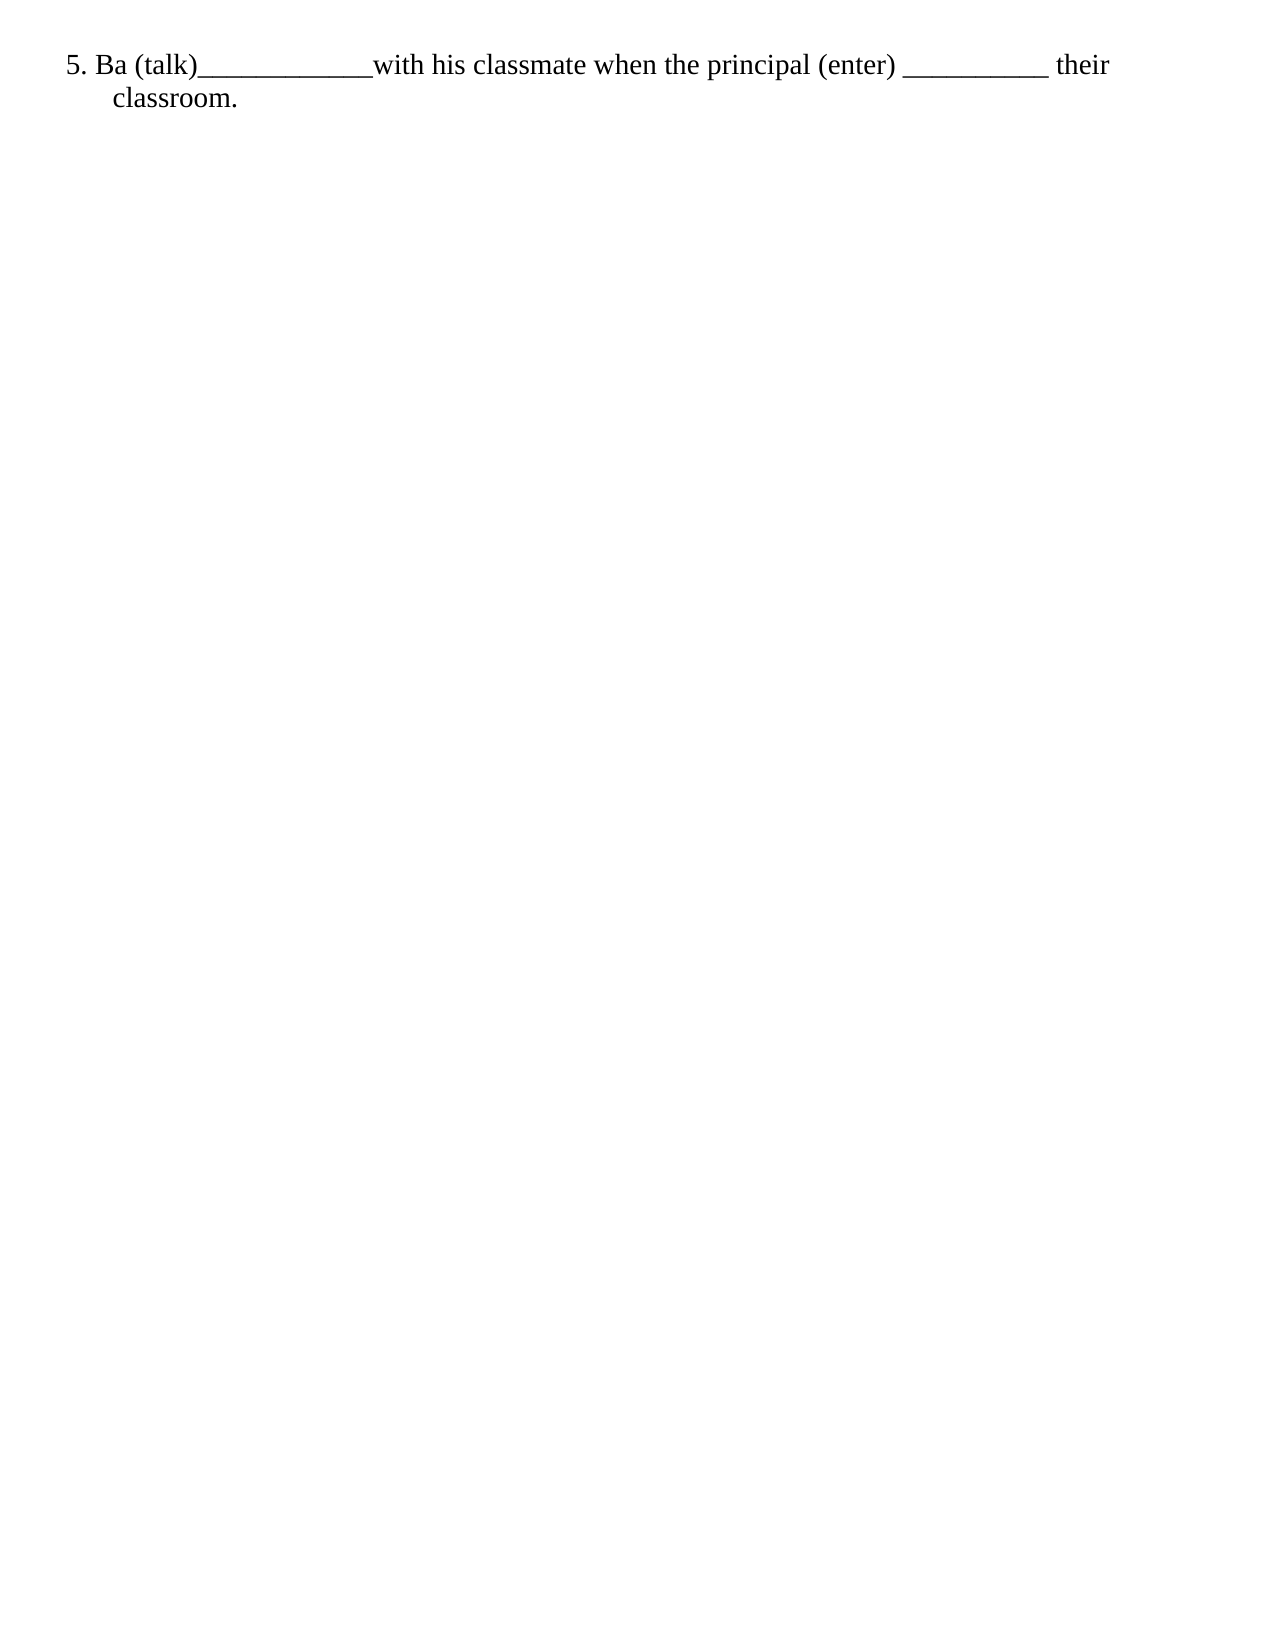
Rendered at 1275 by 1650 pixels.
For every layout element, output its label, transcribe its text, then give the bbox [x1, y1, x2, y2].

text 5. Ba (talk)____________with his classmate when the principal (enter) __________ their classroom. [66, 47, 1228, 114]
